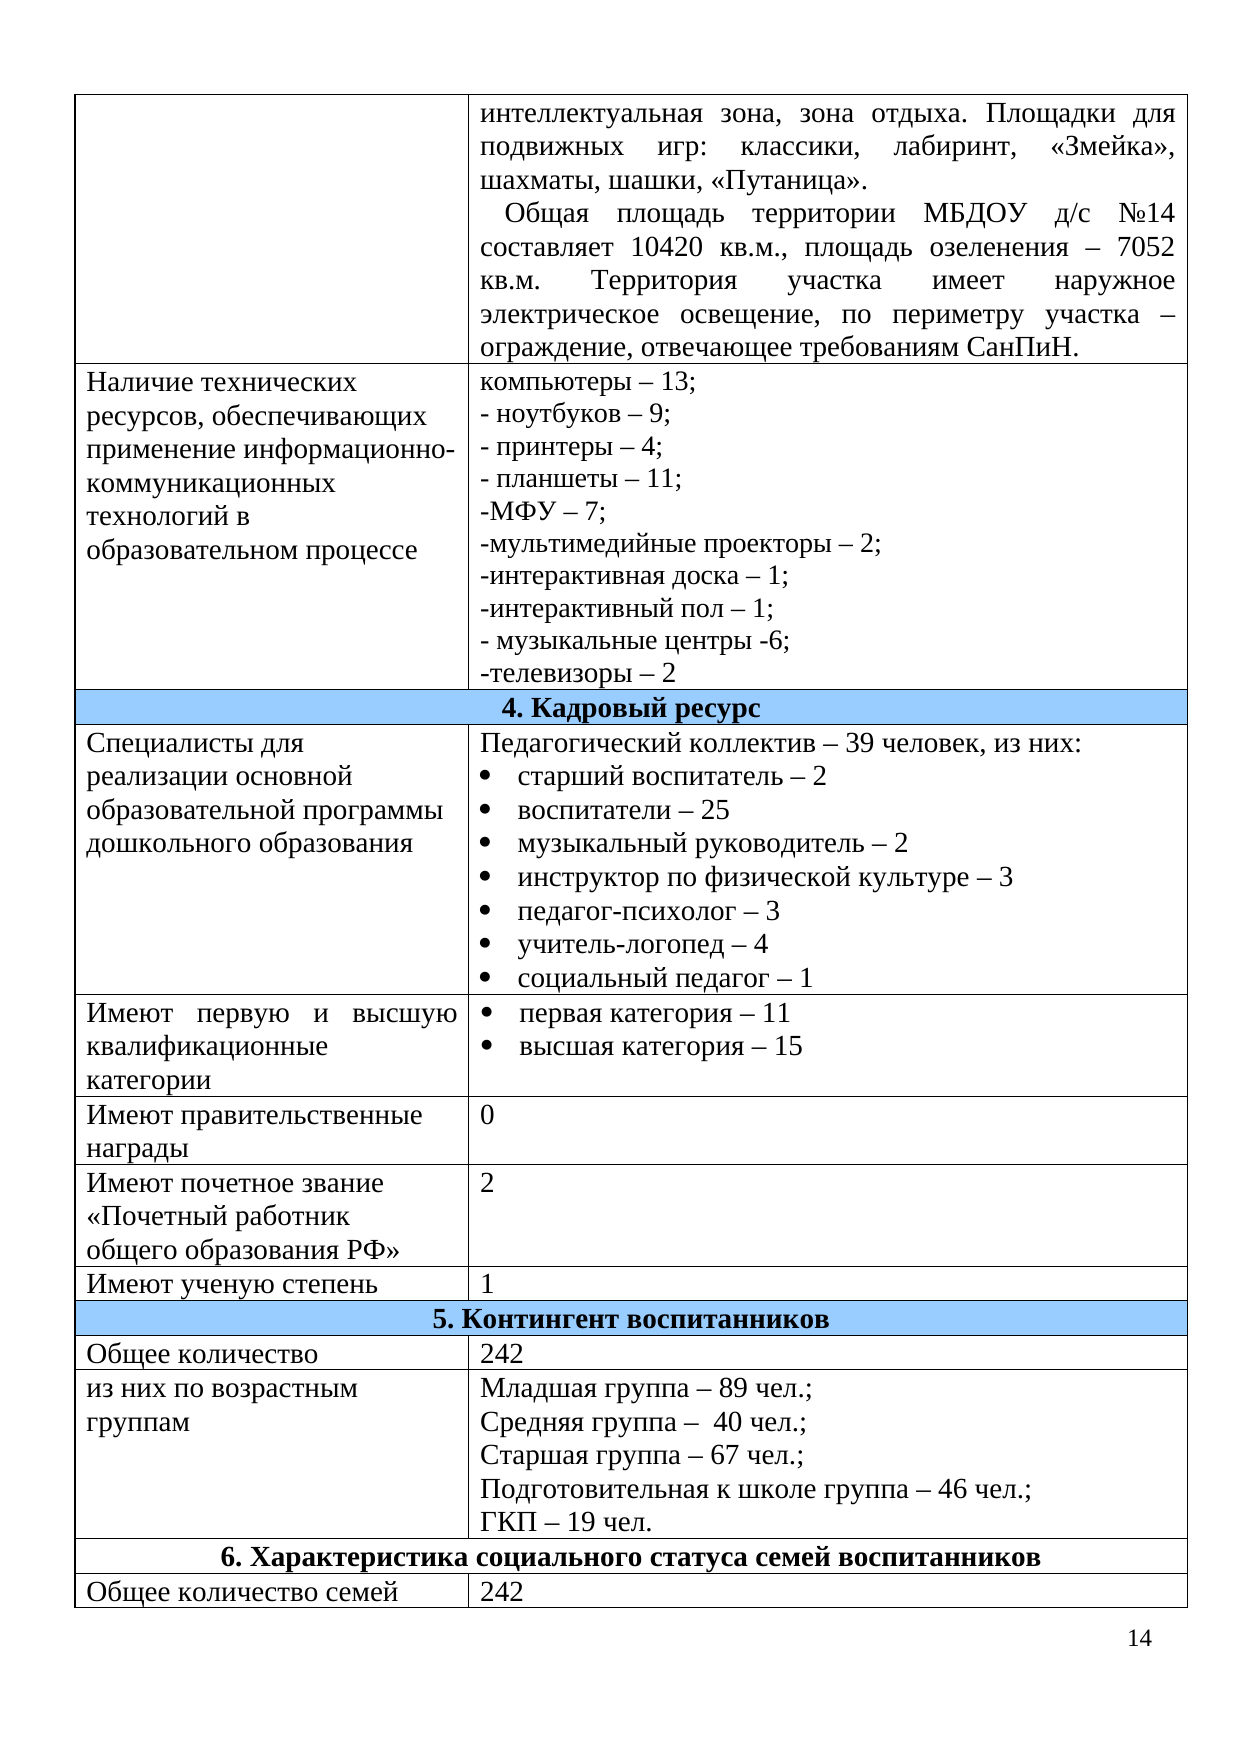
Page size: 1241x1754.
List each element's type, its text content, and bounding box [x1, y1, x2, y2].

table_cell Специалисты для реализации основной образовательной программы дошкольного образования [76, 725, 468, 994]
table_cell 6. Характеристика социального статуса семей воспитанников [76, 1539, 1187, 1573]
table_cell Имеют первую и высшую квалификационные категории [76, 995, 468, 1096]
table_cell из них по возрастным группам [76, 1370, 468, 1538]
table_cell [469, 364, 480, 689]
table_cell первая категория – 11 высшая категория – 15 [469, 995, 1187, 1096]
table_cell 242 [469, 1574, 1187, 1607]
table_cell 1 [469, 1267, 1187, 1300]
table_cell Общее количество [76, 1336, 468, 1369]
table_cell 2 [469, 1165, 1187, 1266]
table_cell 4. Кадровый ресурс [76, 690, 1187, 724]
table_cell 5. Контингент воспитанников [76, 1301, 1187, 1335]
table_cell Младшая группа – 89 чел.; Средняя группа – 40 чел.; Старшая группа – 67 чел.; Подготовительная к школе группа – 46 чел.; ГКП – 19 чел. [469, 1370, 1187, 1538]
table_cell Педагогический коллектив – 39 человек, из них: старший воспитатель – 2 воспитатели – 25 музыкальный руководитель – 2 инструктор по физической культуре – 3 педагог-психолог – 3 учитель-логопед – 4 социальный педагог – 1 [469, 725, 1187, 994]
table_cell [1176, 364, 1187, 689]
table_cell Имеют правительственные награды [76, 1097, 468, 1164]
table_cell Общее количество семей [76, 1574, 468, 1607]
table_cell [469, 95, 1187, 363]
table_cell Имеют ученую степень [76, 1267, 468, 1300]
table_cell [76, 95, 468, 363]
table_cell 242 [469, 1336, 1187, 1369]
table_cell Имеют почетное звание «Почетный работник общего образования РФ» [76, 1165, 468, 1266]
table_cell 0 [469, 1097, 1187, 1164]
table_cell Наличие технических ресурсов, обеспечивающих применение информационно- коммуникационных технологий в образовательном процессе [76, 364, 468, 689]
